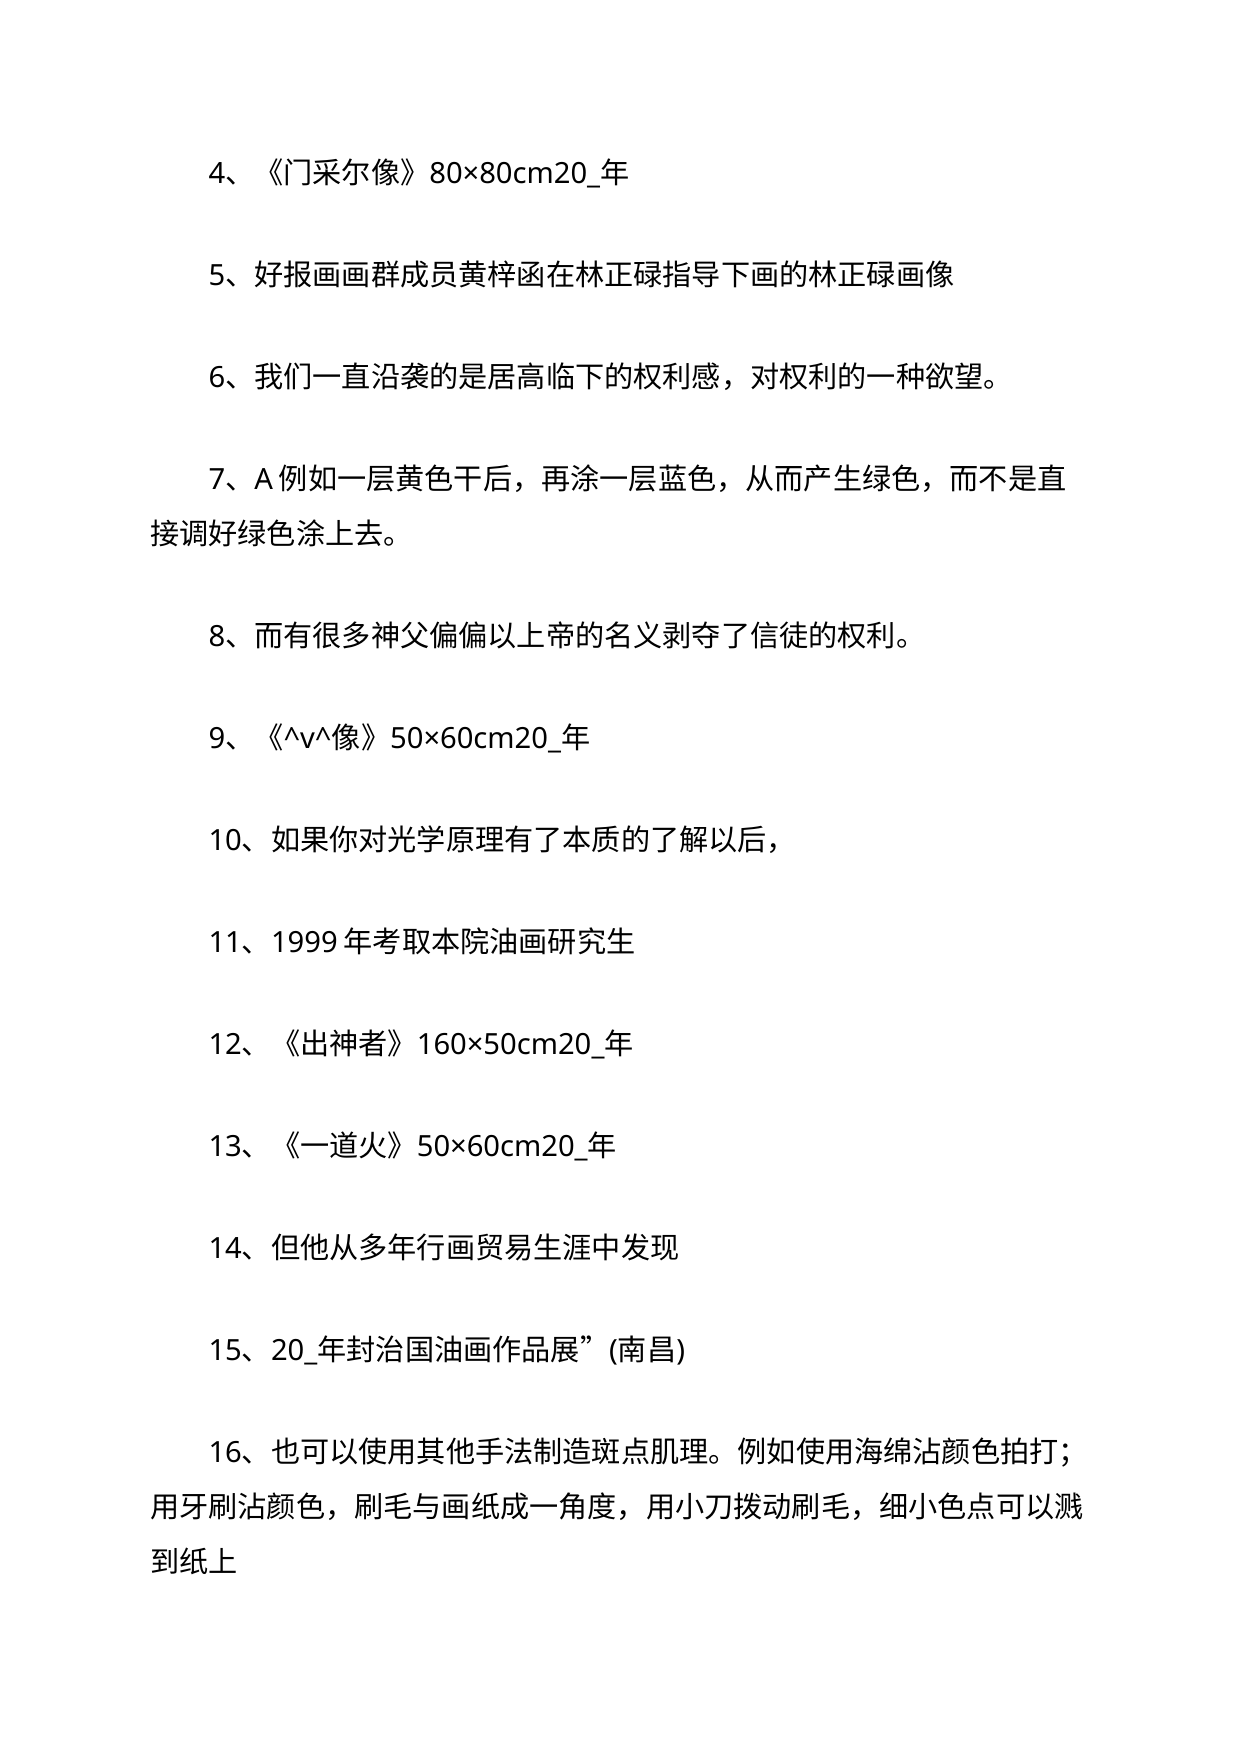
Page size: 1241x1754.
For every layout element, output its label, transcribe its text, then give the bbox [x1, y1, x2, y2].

text 7、A例如一层黄色干后，再涂一层蓝色，从而产生绿色，而不是直接调好绿色涂上去。 [150, 456, 1090, 553]
text 15、20_年封治国油画作品展”(南昌) [150, 1327, 1090, 1369]
text 16、也可以使用其他手法制造斑点肌理。例如使用海绵沾颜色拍打；用牙刷沾颜色，刷毛与画纸成一角度，用小刀拨动刷毛，细小色点可以溅到纸上 [150, 1428, 1090, 1581]
text 13、《一道火》50×60cm20_年 [150, 1123, 1090, 1165]
text 6、我们一直沿袭的是居高临下的权利感，对权利的一种欲望。 [150, 354, 1090, 396]
text 9、《^v^像》50×60cm20_年 [150, 715, 1090, 757]
text 12、《出神者》160×50cm20_年 [150, 1021, 1090, 1063]
text 11、1999年考取本院油画研究生 [150, 919, 1090, 961]
text 5、好报画画群成员黄梓函在林正碌指导下画的林正碌画像 [150, 252, 1090, 294]
text 4、《门采尔像》80×80cm20_年 [150, 150, 1090, 192]
text 10、如果你对光学原理有了本质的了解以后， [150, 817, 1090, 859]
text 14、但他从多年行画贸易生涯中发现 [150, 1224, 1090, 1267]
text 8、而有很多神父偏偏以上帝的名义剥夺了信徒的权利。 [150, 613, 1090, 655]
